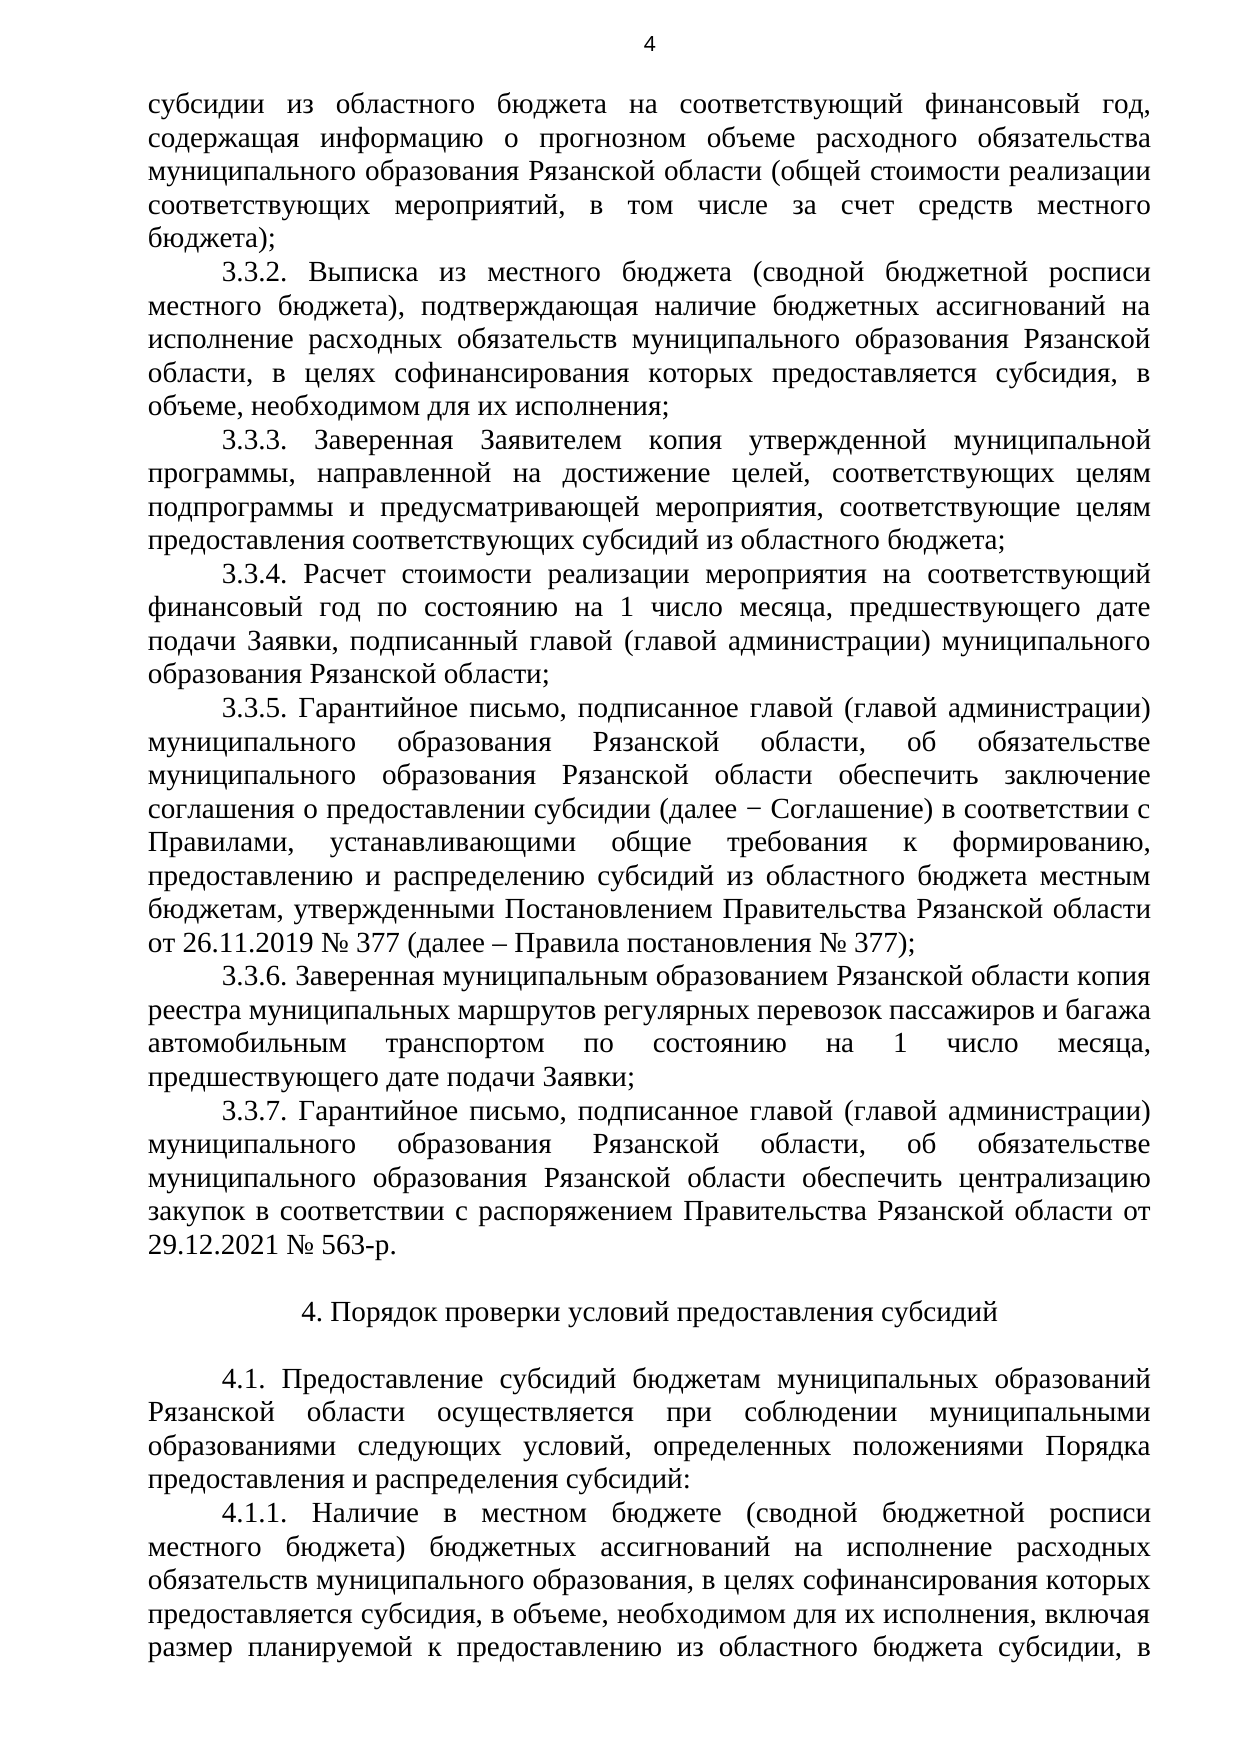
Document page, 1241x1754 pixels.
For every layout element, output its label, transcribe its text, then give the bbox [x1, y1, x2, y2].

text 3.3.4. Расчет стоимости реализации мероприятия на соответствующий финансовый год по состоянию на 1 число месяца, предшествующего дате подачи Заявки, подписанный главой (главой администрации) муниципального образования Рязанской области; [148, 556, 1152, 690]
text 3.3.6. Заверенная муниципальным образованием Рязанской области копия реестра муниципальных маршрутов регулярных перевозок пассажиров и багажа автомобильным транспортом по состоянию на 1 число месяца, предшествующего дате подачи Заявки; [148, 958, 1152, 1093]
text 3.3.7. Гарантийное письмо, подписанное главой (главой администрации) муниципального образования Рязанской области, об обязательстве муниципального образования Рязанской области обеспечить централизацию закупок в соответствии с распоряжением Правительства Рязанской области от 29.12.2021 № 563-р. [148, 1093, 1152, 1260]
title 4. Порядок проверки условий предоставления субсидий [148, 1294, 1152, 1327]
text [148, 86, 1152, 254]
text 3.3.2. Выписка из местного бюджета (сводной бюджетной росписи местного бюджета), подтверждающая наличие бюджетных ассигнований на исполнение расходных обязательств муниципального образования Рязанской области, в целях софинансирования которых предоставляется субсидия, в объеме, необходимом для их исполнения; [148, 254, 1152, 422]
text 3.3.3. Заверенная Заявителем копия утвержденной муниципальной программы, направленной на достижение целей, соответствующих целям подпрограммы и предусматривающей мероприятия, соответствующие целям предоставления соответствующих субсидий из областного бюджета; [148, 422, 1152, 556]
text 3.3.5. Гарантийное письмо, подписанное главой (главой администрации) муниципального образования Рязанской области, об обязательстве муниципального образования Рязанской области обеспечить заключение соглашения о предоставлении субсидии (далее − Соглашение) в соответствии с Правилами, устанавливающими общие требования к формированию, предоставлению и распределению субсидий из областного бюджета местным бюджетам, утвержденными Постановлением Правительства Рязанской области от 26.11.2019 № 377 (далее – Правила постановления № 377); [148, 690, 1152, 958]
text 4.1. Предоставление субсидий бюджетам муниципальных образований Рязанской области осуществляется при соблюдении муниципальными образованиями следующих условий, определенных положениями Порядка предоставления и распределения субсидий: [148, 1361, 1152, 1495]
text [148, 1495, 1152, 1663]
